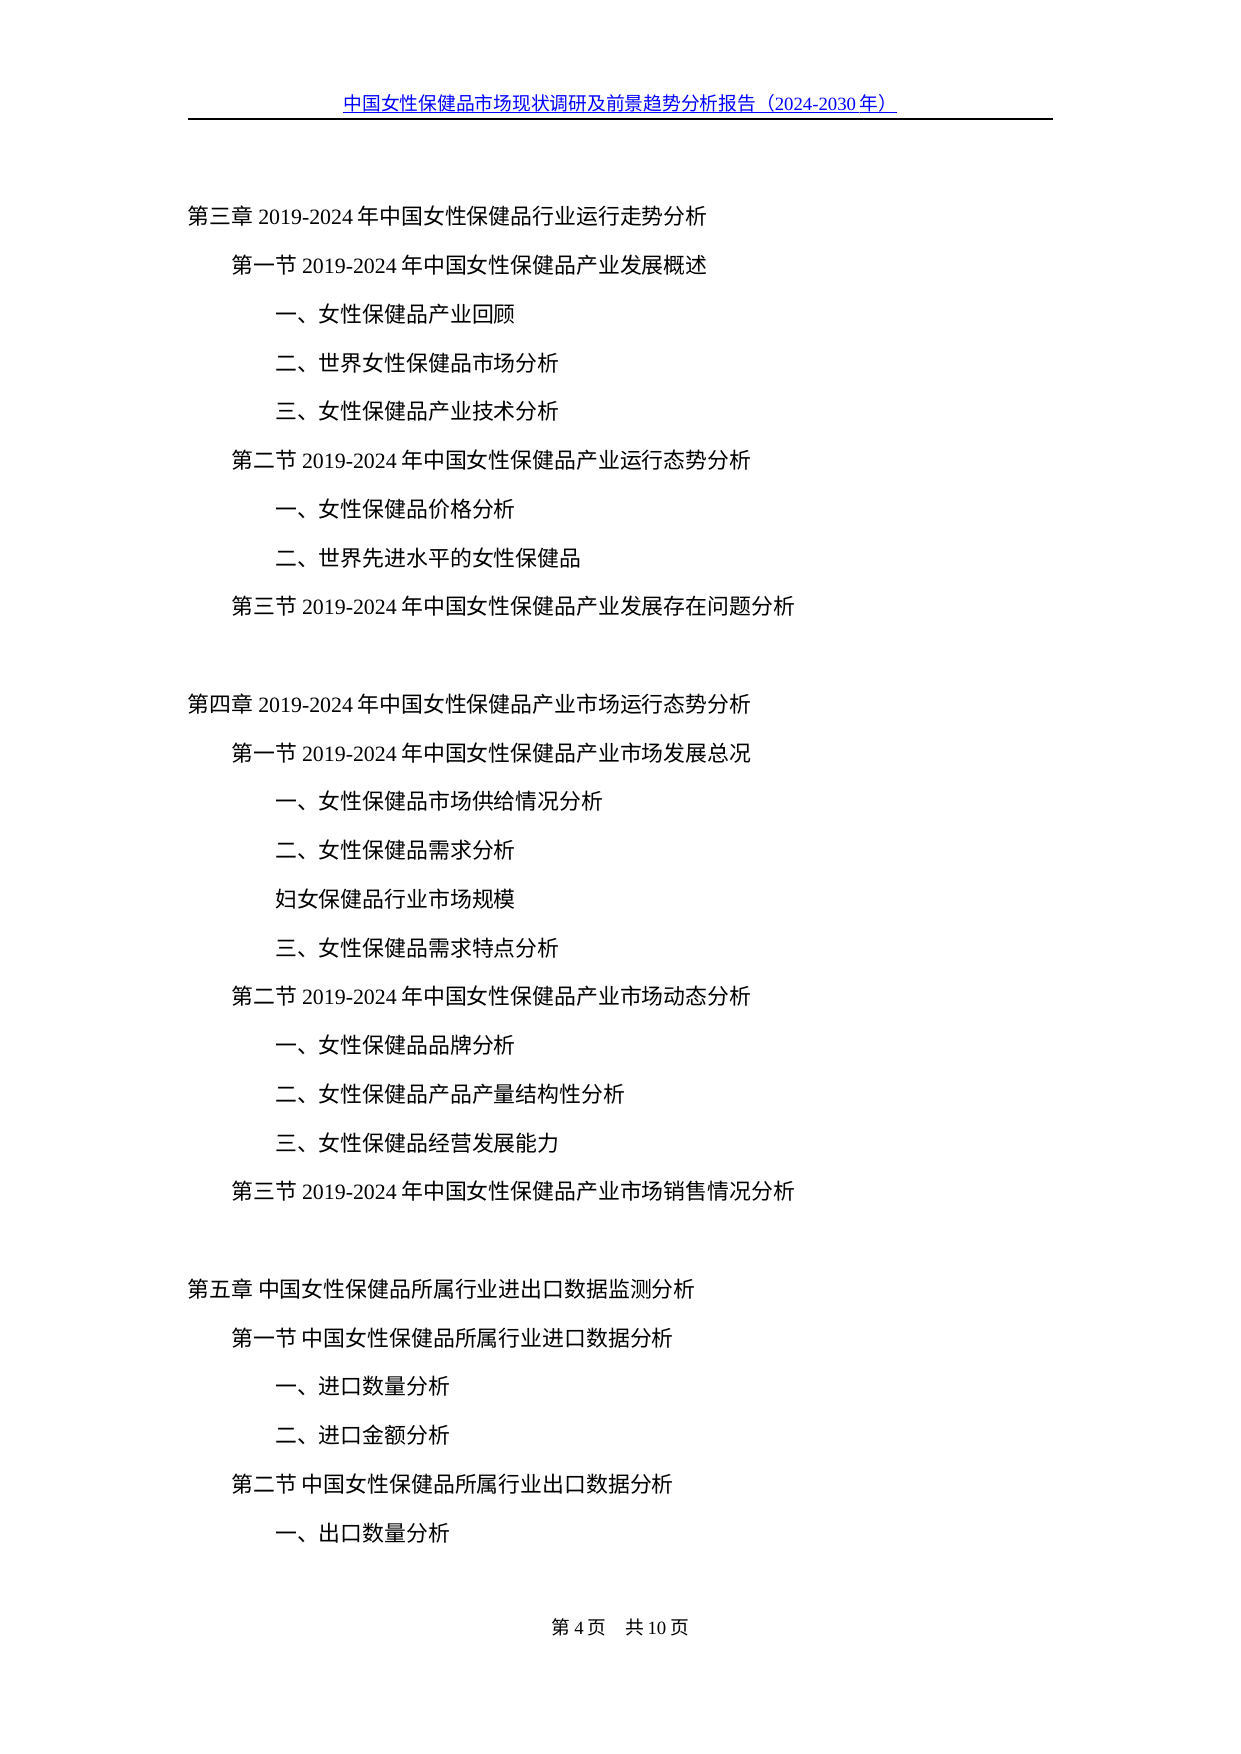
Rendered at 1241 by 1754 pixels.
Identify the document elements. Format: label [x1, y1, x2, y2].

text [187, 150, 1053, 1548]
